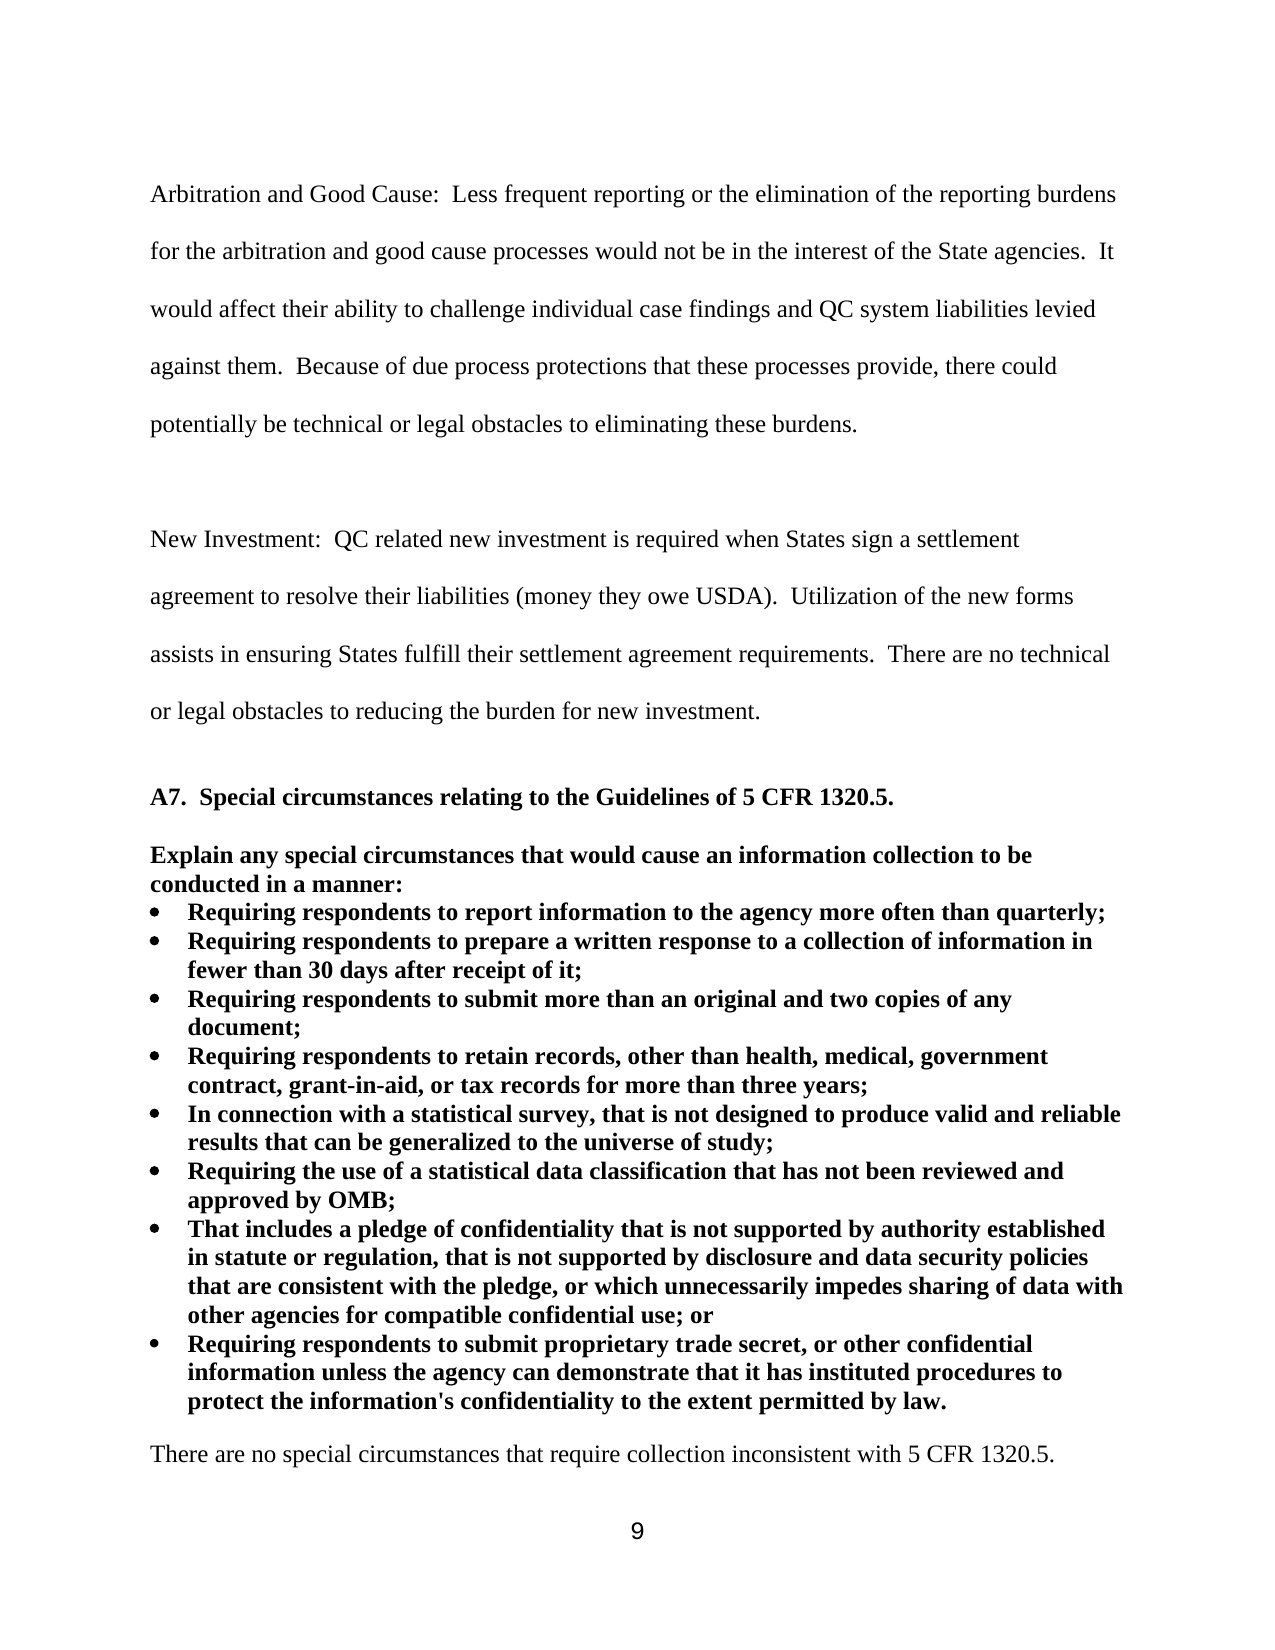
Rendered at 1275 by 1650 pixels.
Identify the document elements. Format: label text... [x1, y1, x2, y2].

list Requiring respondents to report information to the agency more often than quarterly; [150, 897, 1125, 926]
text Arbitration and Good Cause: Less frequent reporting or the elimination of the reporting burdens for the arbitration and good cause processes would not be in the interest of the State agencies. It would affect their ability to challenge individual case findings and QC system liabilities levied against them. Because of due process protections that these processes provide, there could potentially be technical or legal obstacles to eliminating these burdens. [150, 179, 1125, 437]
list In connection with a statistical survey, that is not designed to produce valid and reliable results that can be generalized to the universe of study; [150, 1099, 1125, 1156]
list Requiring respondents to submit proprietary trade secret, or other confidential information unless the agency can demonstrate that it has instituted procedures to protect the information's confidentiality to the extent permitted by law. [150, 1329, 1125, 1415]
text There are no special circumstances that require collection inconsistent with 5 CFR 1320.5. [150, 1439, 1125, 1468]
list Requiring respondents to retain records, other than health, medical, government contract, grant-in-aid, or tax records for more than three years; [150, 1041, 1125, 1099]
list That includes a pledge of confidentiality that is not supported by authority established in statute or regulation, that is not supported by disclosure and data security policies that are consistent with the pledge, or which unnecessarily impedes sharing of data with other agencies for compatible confidential use; or [150, 1214, 1125, 1329]
text Explain any special circumstances that would cause an information collection to be conducted in a manner: [150, 840, 1125, 897]
subtitle A7. Special circumstances relating to the Guidelines of 5 CFR 1320.5. [150, 782, 1125, 811]
list Requiring the use of a statistical data classification that has not been reviewed and approved by OMB; [150, 1156, 1125, 1214]
list Requiring respondents to submit more than an original and two copies of any document; [150, 984, 1125, 1041]
list Requiring respondents to prepare a written response to a collection of information in fewer than 30 days after receipt of it; [150, 926, 1125, 984]
text New Investment: QC related new investment is required when States sign a settlement agreement to resolve their liabilities (money they owe USDA). Utilization of the new forms assists in ensuring States fulfill their settlement agreement requirements. There are no technical or legal obstacles to reducing the burden for new investment. [150, 524, 1125, 725]
